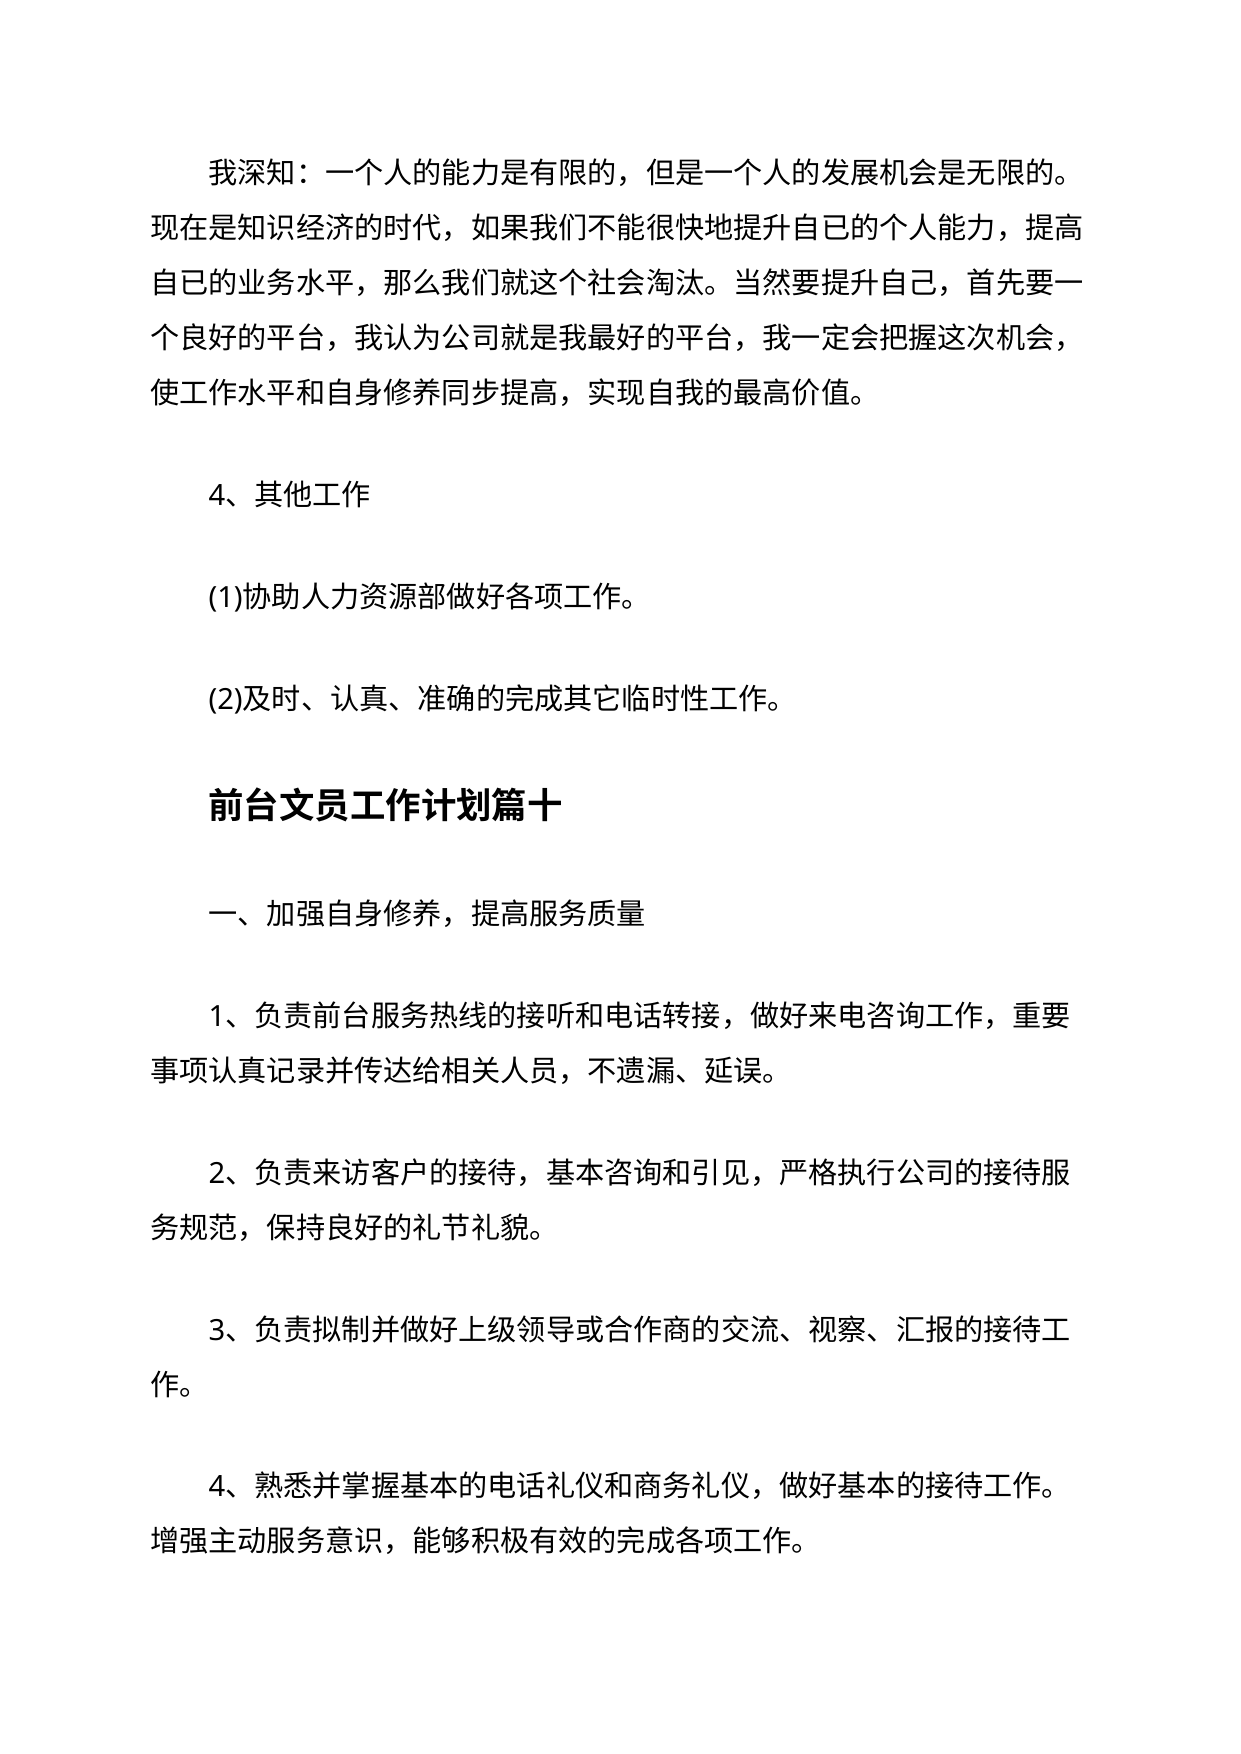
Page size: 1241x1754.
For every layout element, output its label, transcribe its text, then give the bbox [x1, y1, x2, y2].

text 一、加强自身修养，提高服务质量 [150, 891, 1090, 933]
text 我深知：一个人的能力是有限的，但是一个人的发展机会是无限的。现在是知识经济的时代，如果我们不能很快地提升自已的个人能力，提高自已的业务水平，那么我们就这个社会淘汰。当然要提升自己，首先要一个良好的平台，我认为公司就是我最好的平台，我一定会把握这次机会，使工作水平和自身修养同步提高，实现自我的最高价值。 [150, 150, 1090, 412]
text 4、其他工作 [150, 471, 1090, 514]
text 2、负责来访客户的接待，基本咨询和引见，严格执行公司的接待服务规范，保持良好的礼节礼貌。 [150, 1149, 1090, 1247]
text 前台文员工作计划篇十 [150, 777, 1090, 828]
text 4、熟悉并掌握基本的电话礼仪和商务礼仪，做好基本的接待工作。增强主动服务意识，能够积极有效的完成各项工作。 [150, 1463, 1090, 1560]
text 3、负责拟制并做好上级领导或合作商的交流、视察、汇报的接待工作。 [150, 1306, 1090, 1403]
text 1、负责前台服务热线的接听和电话转接，做好来电咨询工作，重要事项认真记录并传达给相关人员，不遗漏、延误。 [150, 992, 1090, 1090]
text (2)及时、认真、准确的完成其它临时性工作。 [150, 675, 1090, 718]
text (1)协助人力资源部做好各项工作。 [150, 573, 1090, 616]
